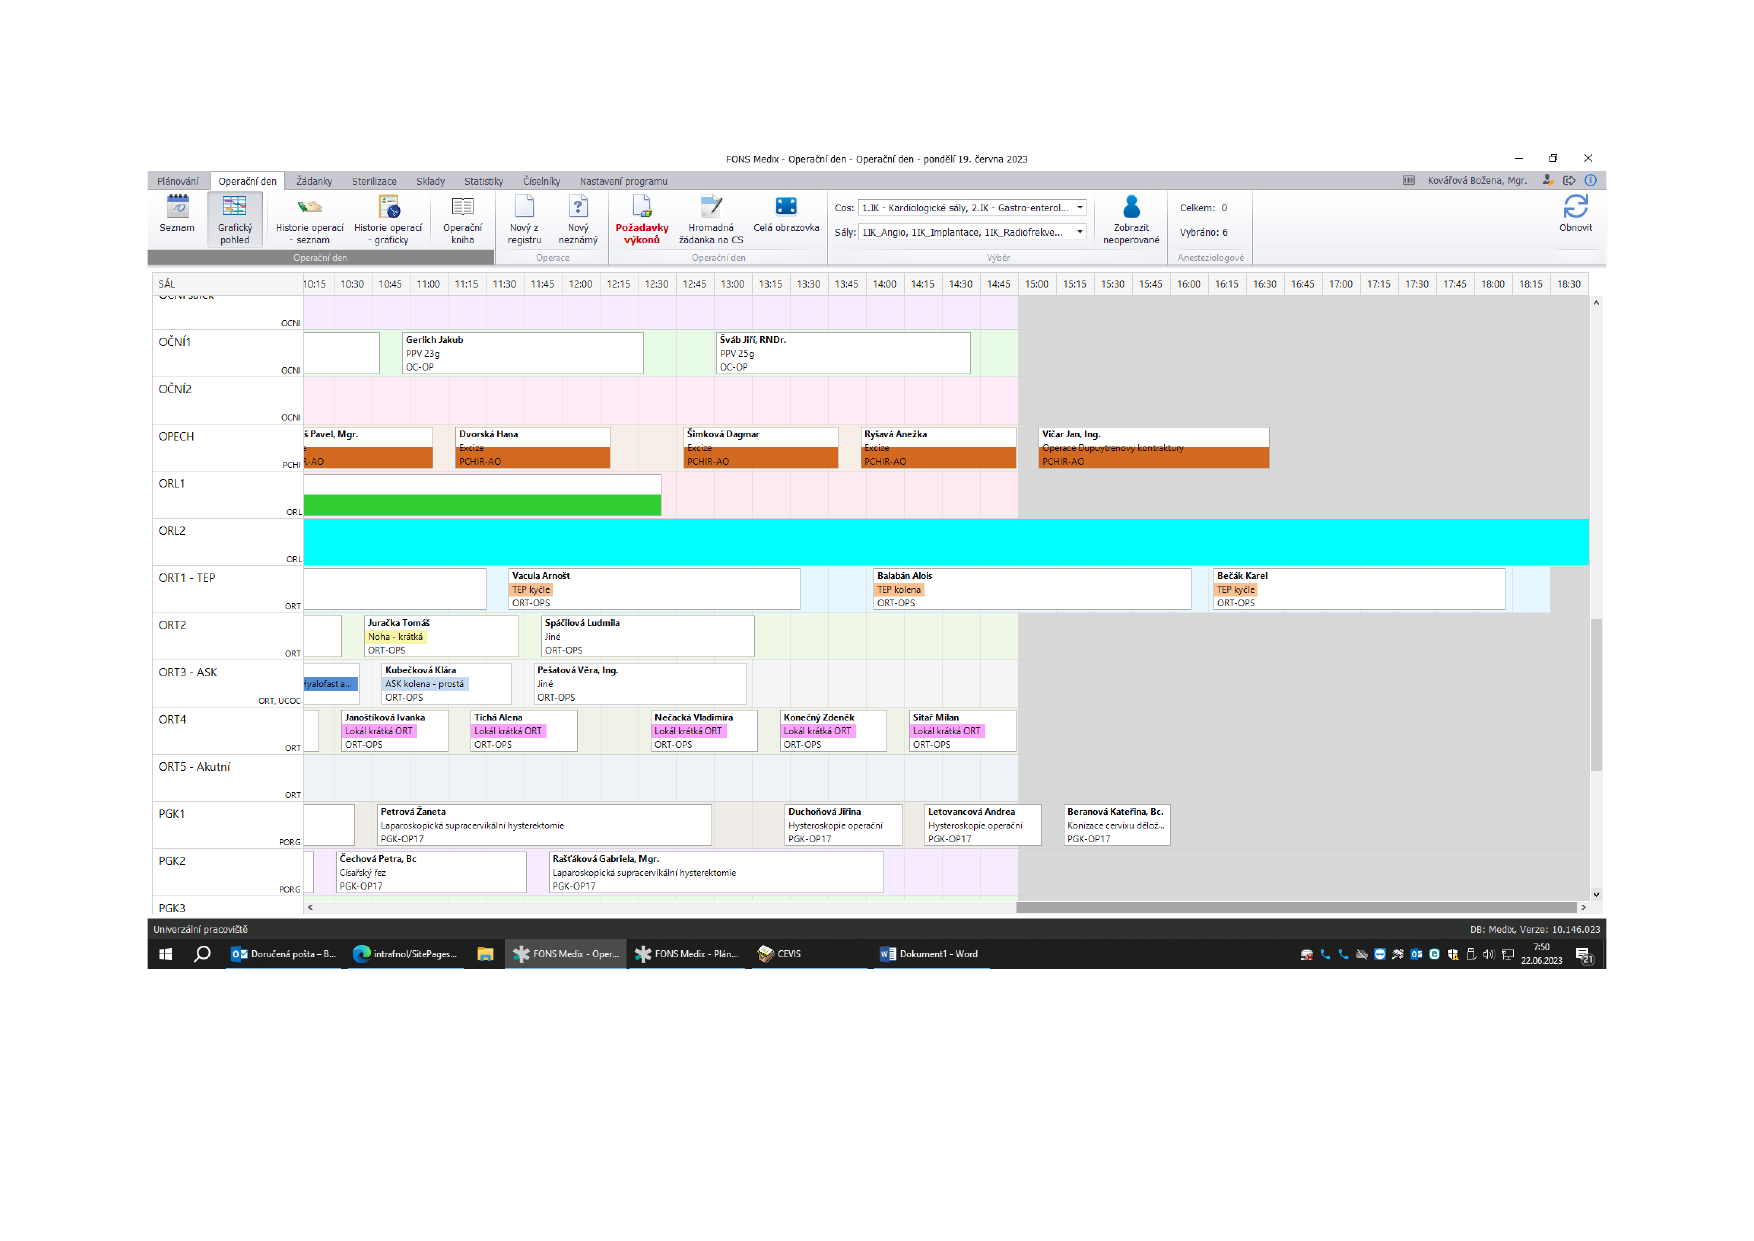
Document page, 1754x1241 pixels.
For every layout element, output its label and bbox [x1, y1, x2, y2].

picture [147, 147, 1607, 969]
